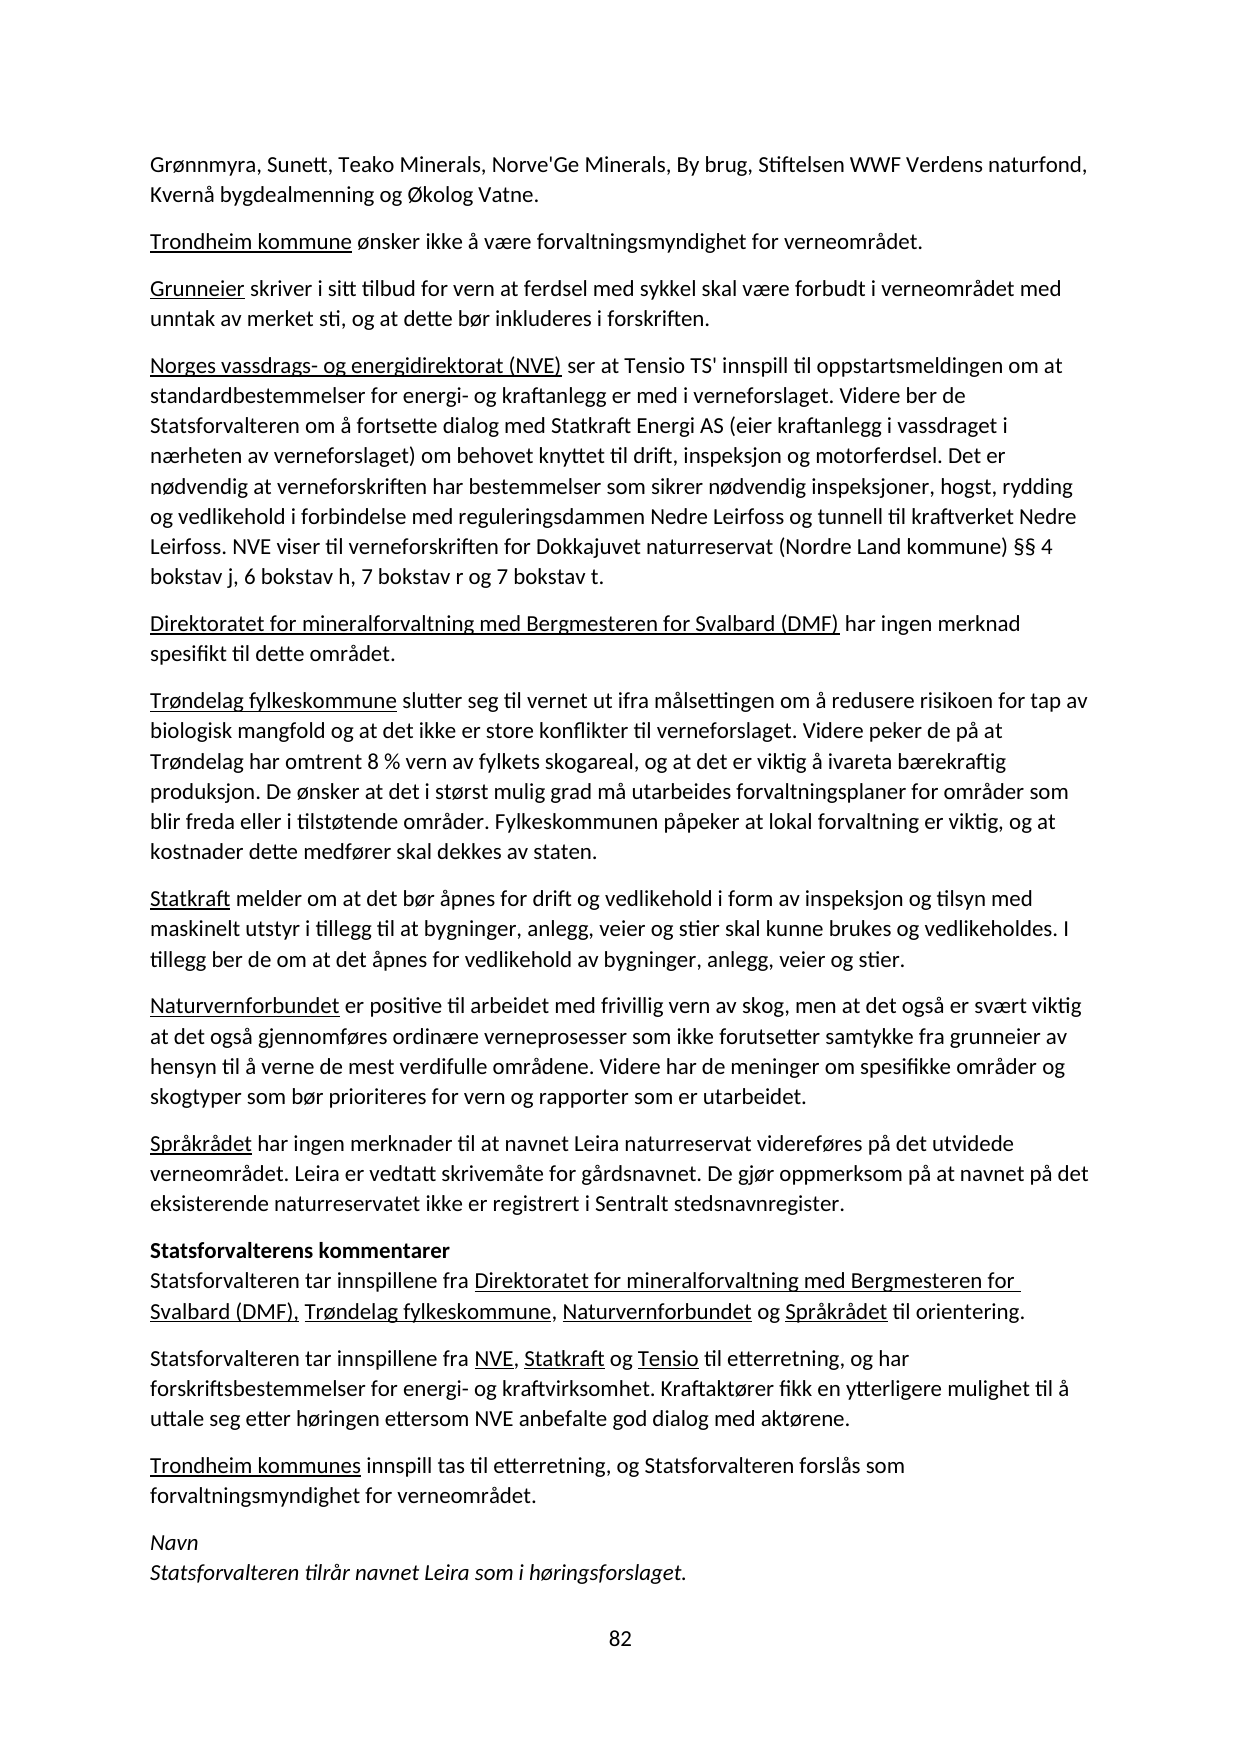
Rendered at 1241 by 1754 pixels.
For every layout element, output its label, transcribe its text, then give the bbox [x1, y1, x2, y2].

text Trøndelag fylkeskommune slutter seg til vernet ut ifra målsettingen om å redusere risikoen for tap av biologisk mangfold og at det ikke er store konflikter til verneforslaget. Videre peker de på at Trøndelag har omtrent 8 % vern av fylkets skogareal, og at det er viktig å ivareta bærekraftig produksjon. De ønsker at det i størst mulig grad må utarbeides forvaltningsplaner for områder som blir freda eller i tilstøtende områder. Fylkeskommunen påpeker at lokal forvaltning er viktig, og at kostnader dette medfører skal dekkes av staten. [150, 686, 1090, 866]
text Språkrådet har ingen merknader til at navnet Leira naturreservat videreføres på det utvidede verneområdet. Leira er vedtatt skrivemåte for gårdsnavnet. De gjør oppmerksom på at navnet på det eksisterende naturreservatet ikke er registrert i Sentralt stedsnavnregister. [150, 1129, 1090, 1218]
text Trondheim kommunes innspill tas til etterretning, og Statsforvalteren forslås som forvaltningsmyndighet for verneområdet. [150, 1451, 1090, 1509]
text Norges vassdrags- og energidirektorat (NVE) ser at Tensio TS' innspill til oppstartsmeldingen om at standardbestemmelser for energi- og kraftanlegg er med i verneforslaget. Videre ber de Statsforvalteren om å fortsette dialog med Statkraft Energi AS (eier kraftanlegg i vassdraget i nærheten av verneforslaget) om behovet knyttet til drift, inspeksjon og motorferdsel. Det er nødvendig at verneforskriften har bestemmelser som sikrer nødvendig inspeksjoner, hogst, rydding og vedlikehold i forbindelse med reguleringsdammen Nedre Leirfoss og tunnell til kraftverket Nedre Leirfoss. NVE viser til verneforskriften for Dokkajuvet naturreservat (Nordre Land kommune) §§ 4 bokstav j, 6 bokstav h, 7 bokstav r og 7 bokstav t. [150, 351, 1090, 591]
text Naturvernforbundet er positive til arbeidet med frivillig vern av skog, men at det også er svært viktig at det også gjennomføres ordinære verneprosesser som ikke forutsetter samtykke fra grunneier av hensyn til å verne de mest verdifulle områdene. Videre har de meninger om spesifikke områder og skogtyper som bør prioriteres for vern og rapporter som er utarbeidet. [150, 992, 1090, 1110]
text Statsforvalteren tar innspillene fra NVE, Statkraft og Tensio til etterretning, og har forskriftsbestemmelser for energi- og kraftvirksomhet. Kraftaktører fikk en ytterligere mulighet til å uttale seg etter høringen ettersom NVE anbefalte god dialog med aktørene. [150, 1344, 1090, 1432]
text Trondheim kommune ønsker ikke å være forvaltningsmyndighet for verneområdet. [150, 227, 1090, 255]
text Statsforvalterens kommentarer Statsforvalteren tar innspillene fra Direktoratet for mineralforvaltning med Bergmesteren for Svalbard (DMF), Trøndelag fylkeskommune, Naturvernforbundet og Språkrådet til orientering. [150, 1236, 1090, 1325]
text Navn Statsforvalteren tilrår navnet Leira som i høringsforslaget. [150, 1528, 1090, 1586]
text Direktoratet for mineralforvaltning med Bergmesteren for Svalbard (DMF) har ingen merknad spesifikt til dette området. [150, 609, 1090, 668]
text Grunneier skriver i sitt tilbud for vern at ferdsel med sykkel skal være forbudt i verneområdet med unntak av merket sti, og at dette bør inkluderes i forskriften. [150, 274, 1090, 332]
text Statkraft melder om at det bør åpnes for drift og vedlikehold i form av inspeksjon og tilsyn med maskinelt utstyr i tillegg til at bygninger, anlegg, veier og stier skal kunne brukes og vedlikeholdes. I tillegg ber de om at det åpnes for vedlikehold av bygninger, anlegg, veier og stier. [150, 884, 1090, 973]
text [150, 150, 1090, 208]
